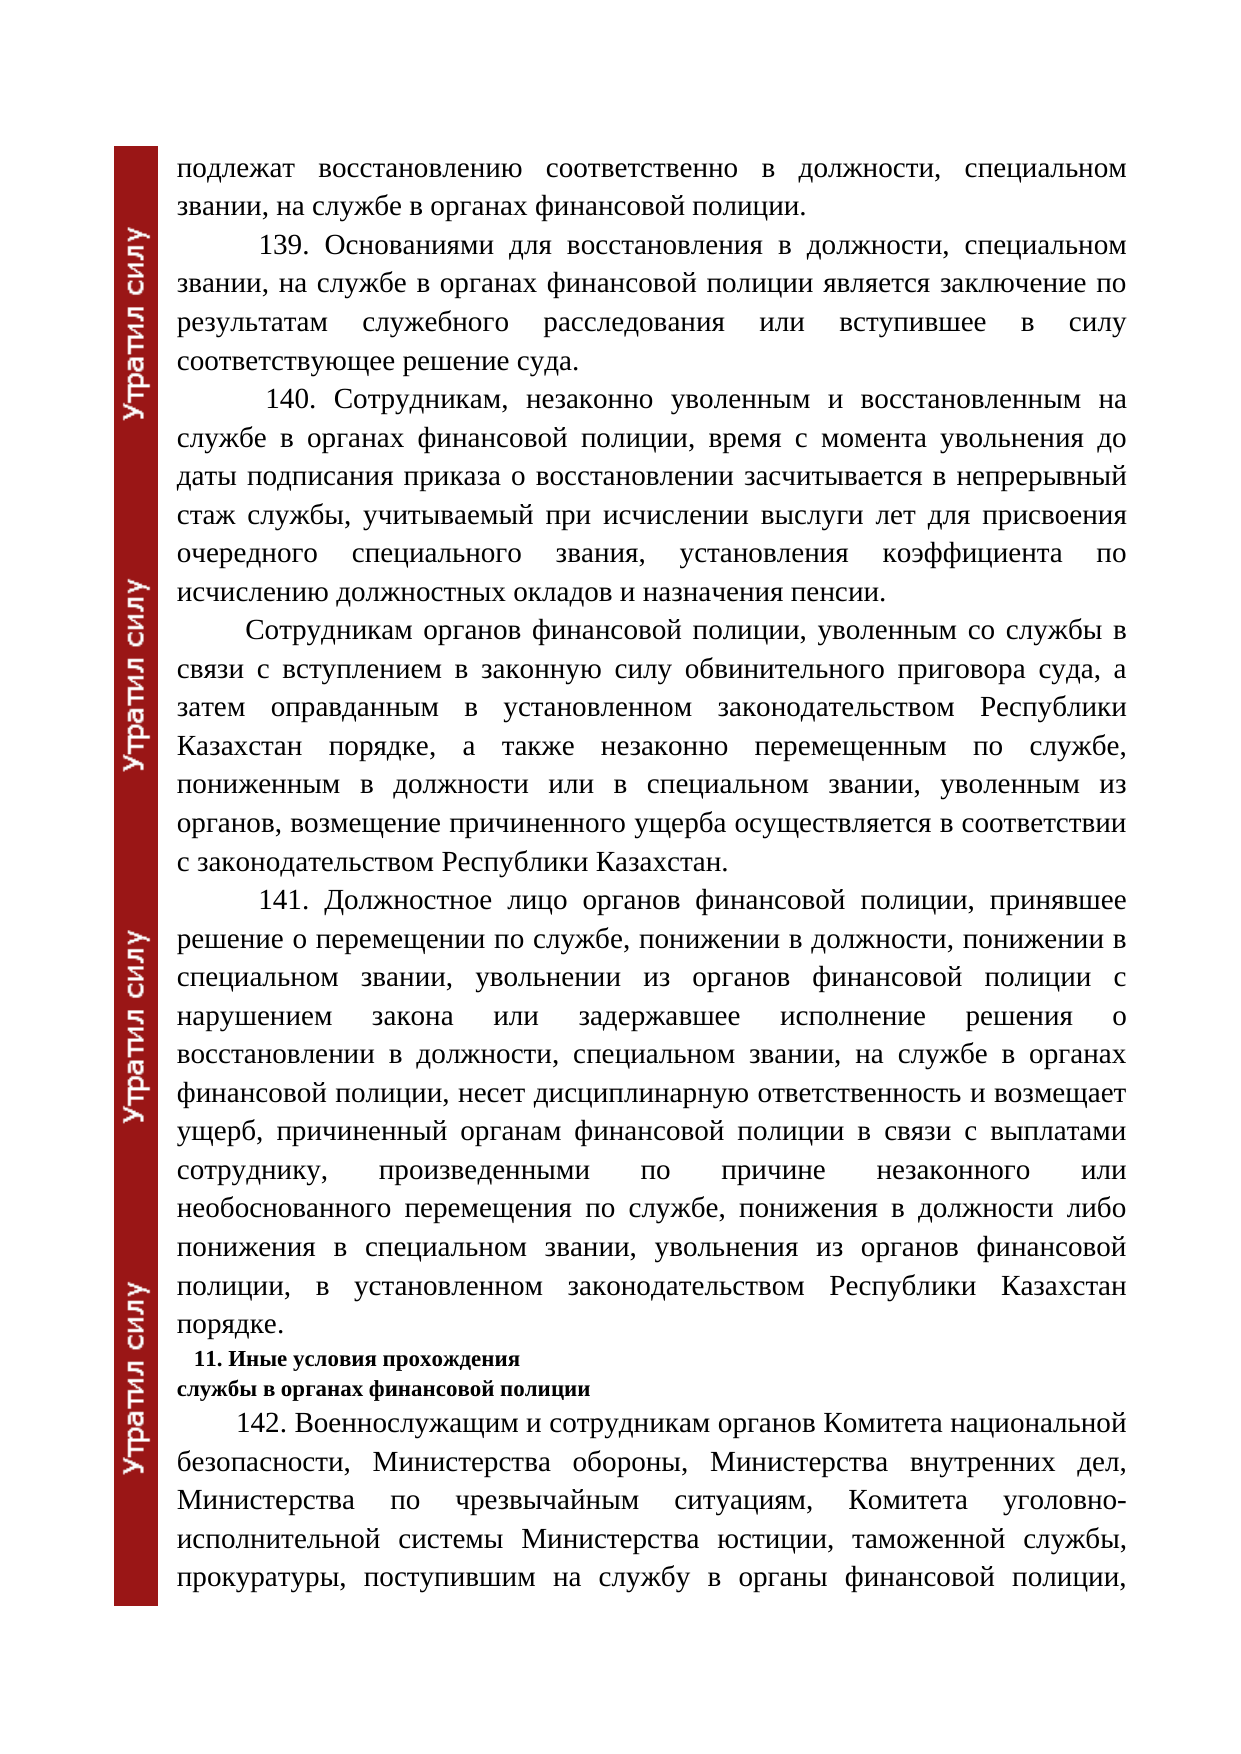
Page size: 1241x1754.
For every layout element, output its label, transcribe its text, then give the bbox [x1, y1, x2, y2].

text Сотрудникам органов финансовой полиции, уволенным со службы в связи с вступлением в законную силу обвинительного приговора суда, а затем оправданным в установленном законодательством Республики Казахстан порядке, а также незаконно перемещенным по службе, пониженным в должности или в специальном звании, уволенным из органов, возмещение причиненного ущерба осуществляется в соответствии с законодательством Республики Казахстан. [112, 612, 1128, 877]
picture [114, 222, 158, 227]
picture [114, 1340, 158, 1345]
text 141. Должностное лицо органов финансовой полиции, принявшее решение о перемещении по службе, понижении в должности, понижении в специальном звании, увольнении из органов финансовой полиции с нарушением закона или задержавшее исполнение решения о восстановлении в должности, специальном звании, на службе в органах финансовой полиции, несет дисциплинарную ответственность и возмещает ущерб, причиненный органам финансовой полиции в связи с выплатами сотруднику, произведенными по причине незаконного или необоснованного перемещения по службе, понижения в должности либо понижения в специальном звании, увольнения из органов финансовой полиции, в установленном законодательством Республики Казахстан порядке. [112, 882, 1128, 1340]
picture [114, 877, 158, 882]
text 139. Основаниями для восстановления в должности, специальном звании, на службе в органах финансовой полиции является заключение по результатам служебного расследования или вступившее в силу соответствующее решение суда. [112, 227, 1128, 376]
picture [114, 607, 158, 612]
picture [114, 376, 158, 381]
text 140. Сотрудникам, незаконно уволенным и восстановленным на службе в органах финансовой полиции, время с момента увольнения до даты подписания приказа о восстановлении засчитывается в непрерывный стаж службы, учитываемый при исчислении выслуги лет для присвоения очередного специального звания, установления коэффициента по исчислению должностных окладов и назначения пенсии. [112, 381, 1128, 607]
picture [114, 1593, 158, 1606]
picture [114, 1401, 158, 1405]
text 11. Иные условия прохождения службы в органах финансовой полиции [112, 1345, 1128, 1401]
picture [114, 146, 158, 150]
